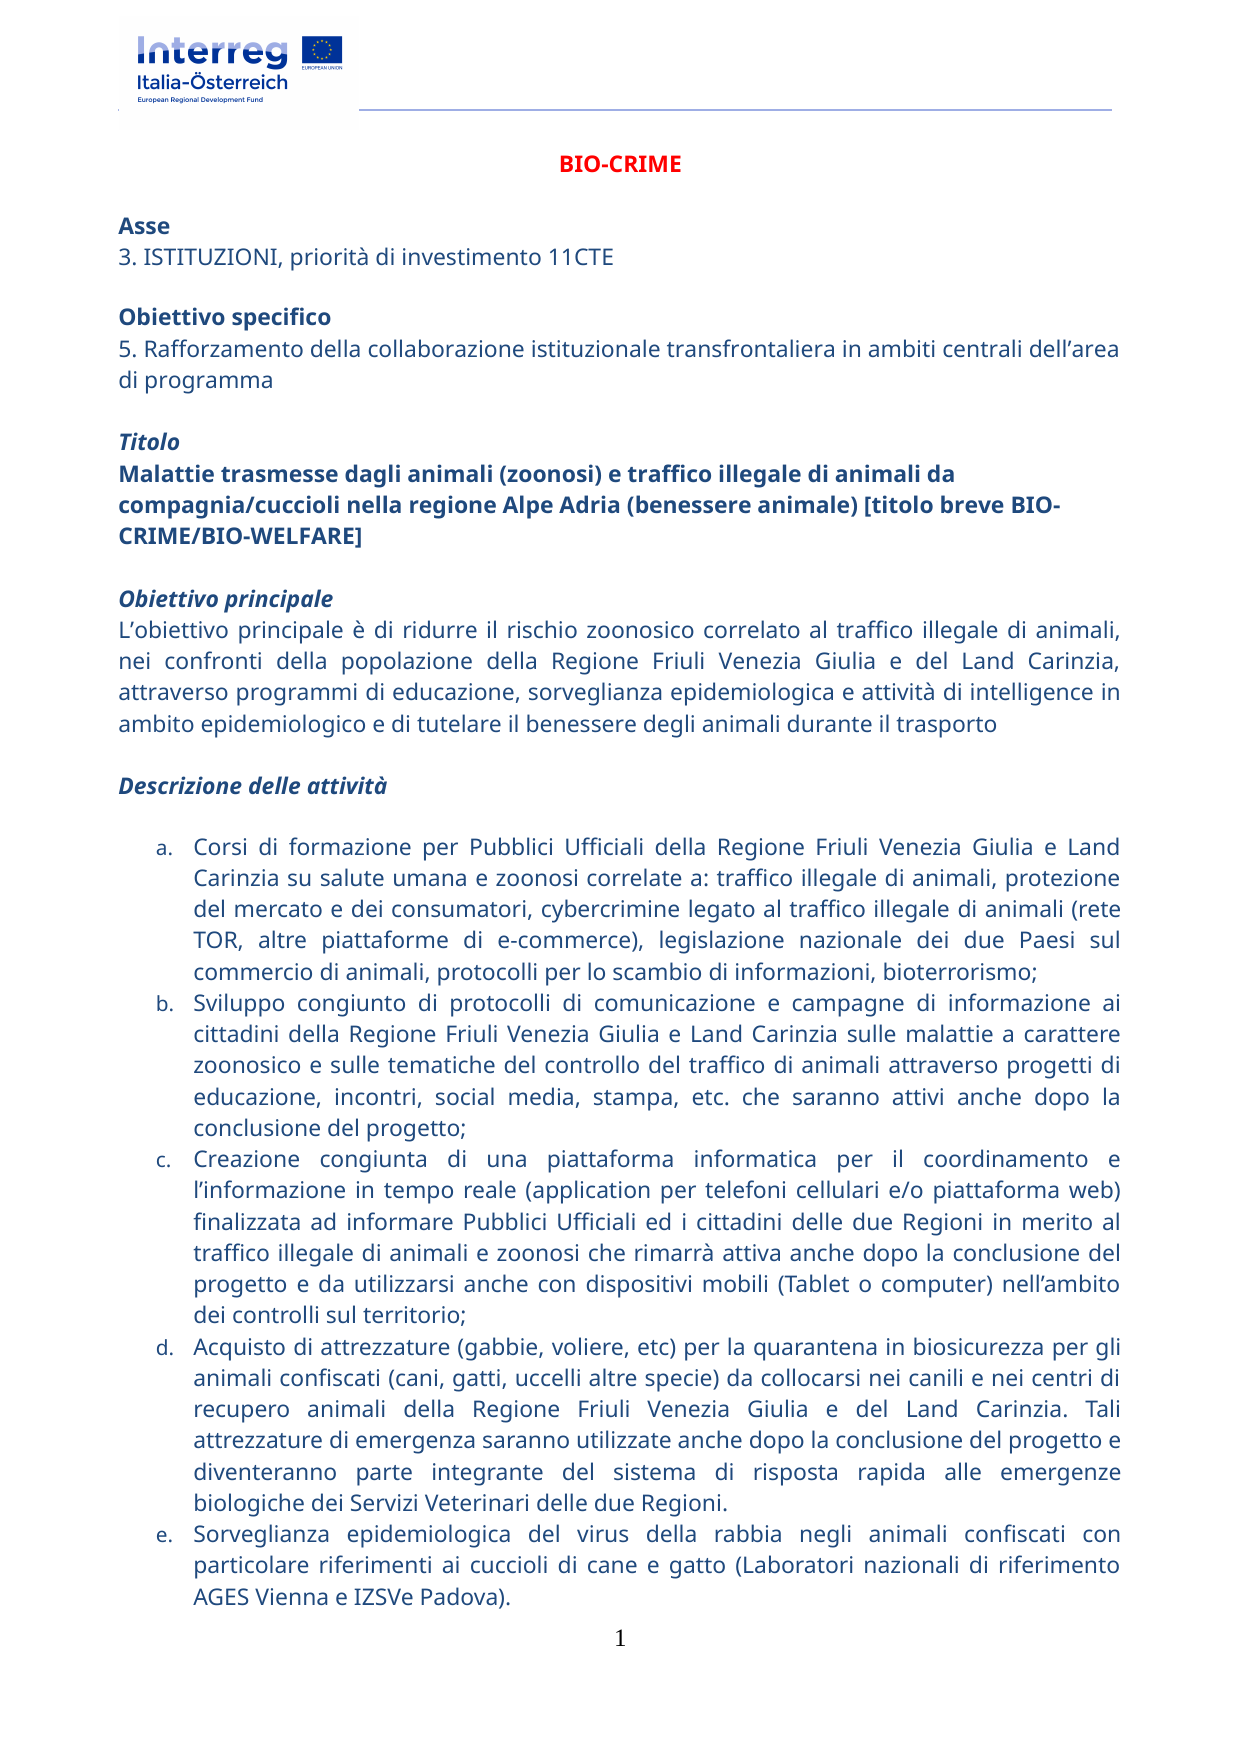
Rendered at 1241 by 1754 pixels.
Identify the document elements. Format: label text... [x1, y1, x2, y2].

text Obiettivo principale [118, 583, 1122, 614]
text BIO-CRIME [118, 148, 1122, 179]
text Titolo [118, 426, 1122, 458]
text Obiettivo specifico [118, 301, 1122, 333]
list Acquisto di attrezzature (gabbie, voliere, etc) per la quarantena in biosicurezza per gli animali confiscati (cani, gatti, uccelli altre specie) da collocarsi nei canili e nei centri di recupero animali della Regione Friuli Venezia Giulia e del Land Carinzia. Tali attrezzature di emergenza saranno utilizzate anche dopo la conclusione del progetto e diventeranno parte integrante del sistema di risposta rapida alle emergenze biologiche dei Servizi Veterinari delle due Regioni. [156, 1331, 1122, 1518]
text L’obiettivo principale è di ridurre il rischio zoonosico correlato al traffico illegale di animali, nei confronti della popolazione della Regione Friuli Venezia Giulia e del Land Carinzia, attraverso programmi di educazione, sorveglianza epidemiologica e attività di intelligence in ambito epidemiologico e di tutelare il benessere degli animali durante il trasporto [118, 614, 1122, 739]
text Malattie trasmesse dagli animali (zoonosi) e traffico illegale di animali da compagnia/cuccioli nella regione Alpe Adria (benessere animale) [titolo breve BIO-CRIME/BIO-WELFARE] [118, 458, 1122, 551]
picture [118, 16, 359, 129]
text Descrizione delle attività [118, 770, 1122, 801]
text Asse [118, 210, 1122, 241]
list Sviluppo congiunto di protocolli di comunicazione e campagne di informazione ai cittadini della Regione Friuli Venezia Giulia e Land Carinzia sulle malattie a carattere zoonosico e sulle tematiche del controllo del traffico di animali attraverso progetti di educazione, incontri, social media, stampa, etc. che saranno attivi anche dopo la conclusione del progetto; [156, 987, 1122, 1143]
text 3. ISTITUZIONI, priorità di investimento 11CTE [118, 241, 1122, 273]
list Corsi di formazione per Pubblici Ufficiali della Regione Friuli Venezia Giulia e Land Carinzia su salute umana e zoonosi correlate a: traffico illegale di animali, protezione del mercato e dei consumatori, cybercrimine legato al traffico illegale di animali (rete TOR, altre piattaforme di e-commerce), legislazione nazionale dei due Paesi sul commercio di animali, protocolli per lo scambio di informazioni, bioterrorismo; [156, 831, 1122, 987]
text 5. Rafforzamento della collaborazione istituzionale transfrontaliera in ambiti centrali dell’area di programma [118, 333, 1122, 395]
list Sorveglianza epidemiologica del virus della rabbia negli animali confiscati con particolare riferimenti ai cuccioli di cane e gatto (Laboratori nazionali di riferimento AGES Vienna e IZSVe Padova). [156, 1518, 1122, 1612]
list Creazione congiunta di una piattaforma informatica per il coordinamento e l’informazione in tempo reale (application per telefoni cellulari e/o piattaforma web) finalizzata ad informare Pubblici Ufficiali ed i cittadini delle due Regioni in merito al traffico illegale di animali e zoonosi che rimarrà attiva anche dopo la conclusione del progetto e da utilizzarsi anche con dispositivi mobili (Tablet o computer) nell’ambito dei controlli sul territorio; [156, 1143, 1122, 1331]
